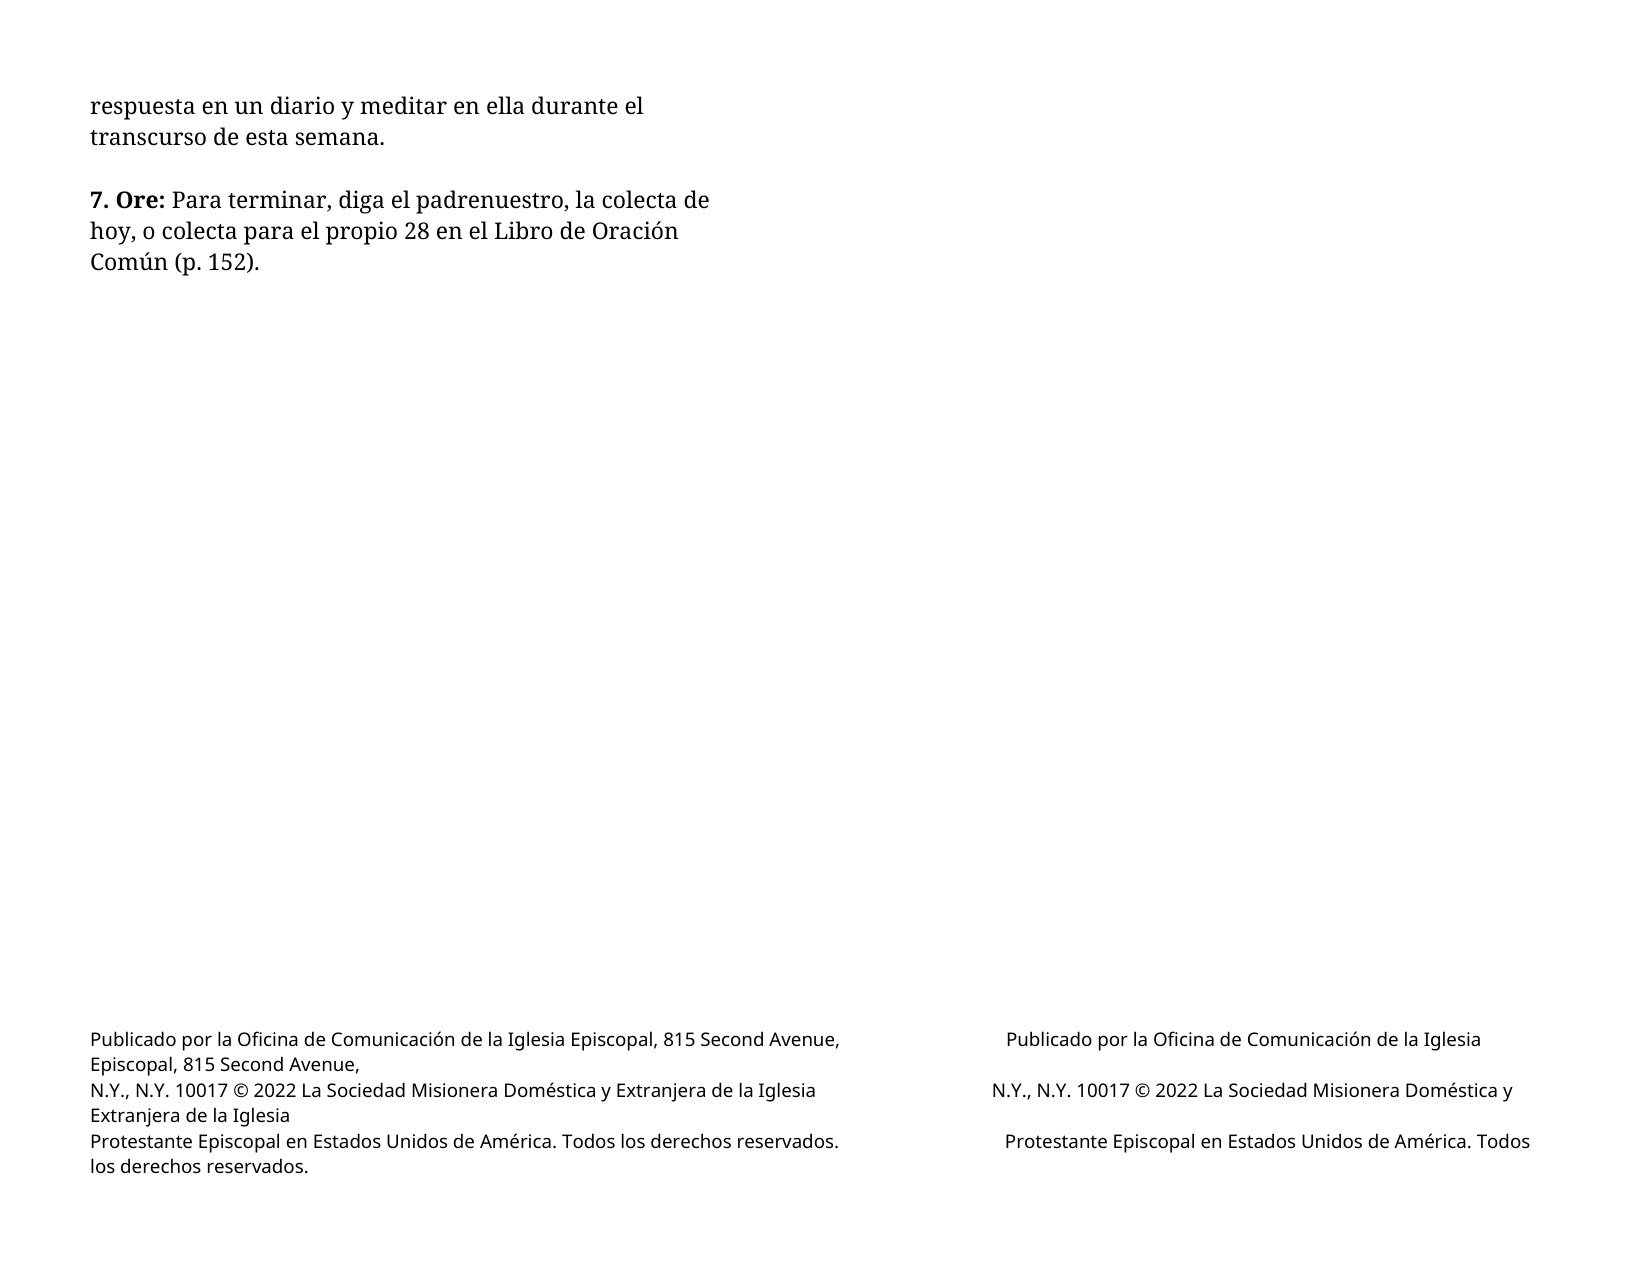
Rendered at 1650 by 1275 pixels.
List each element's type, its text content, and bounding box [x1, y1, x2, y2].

text 7. Ore: Para terminar, diga el padrenuestro, la colecta de hoy, o colecta para el propio 28 en el Libro de Oración Común (p. 152). [90, 184, 750, 277]
